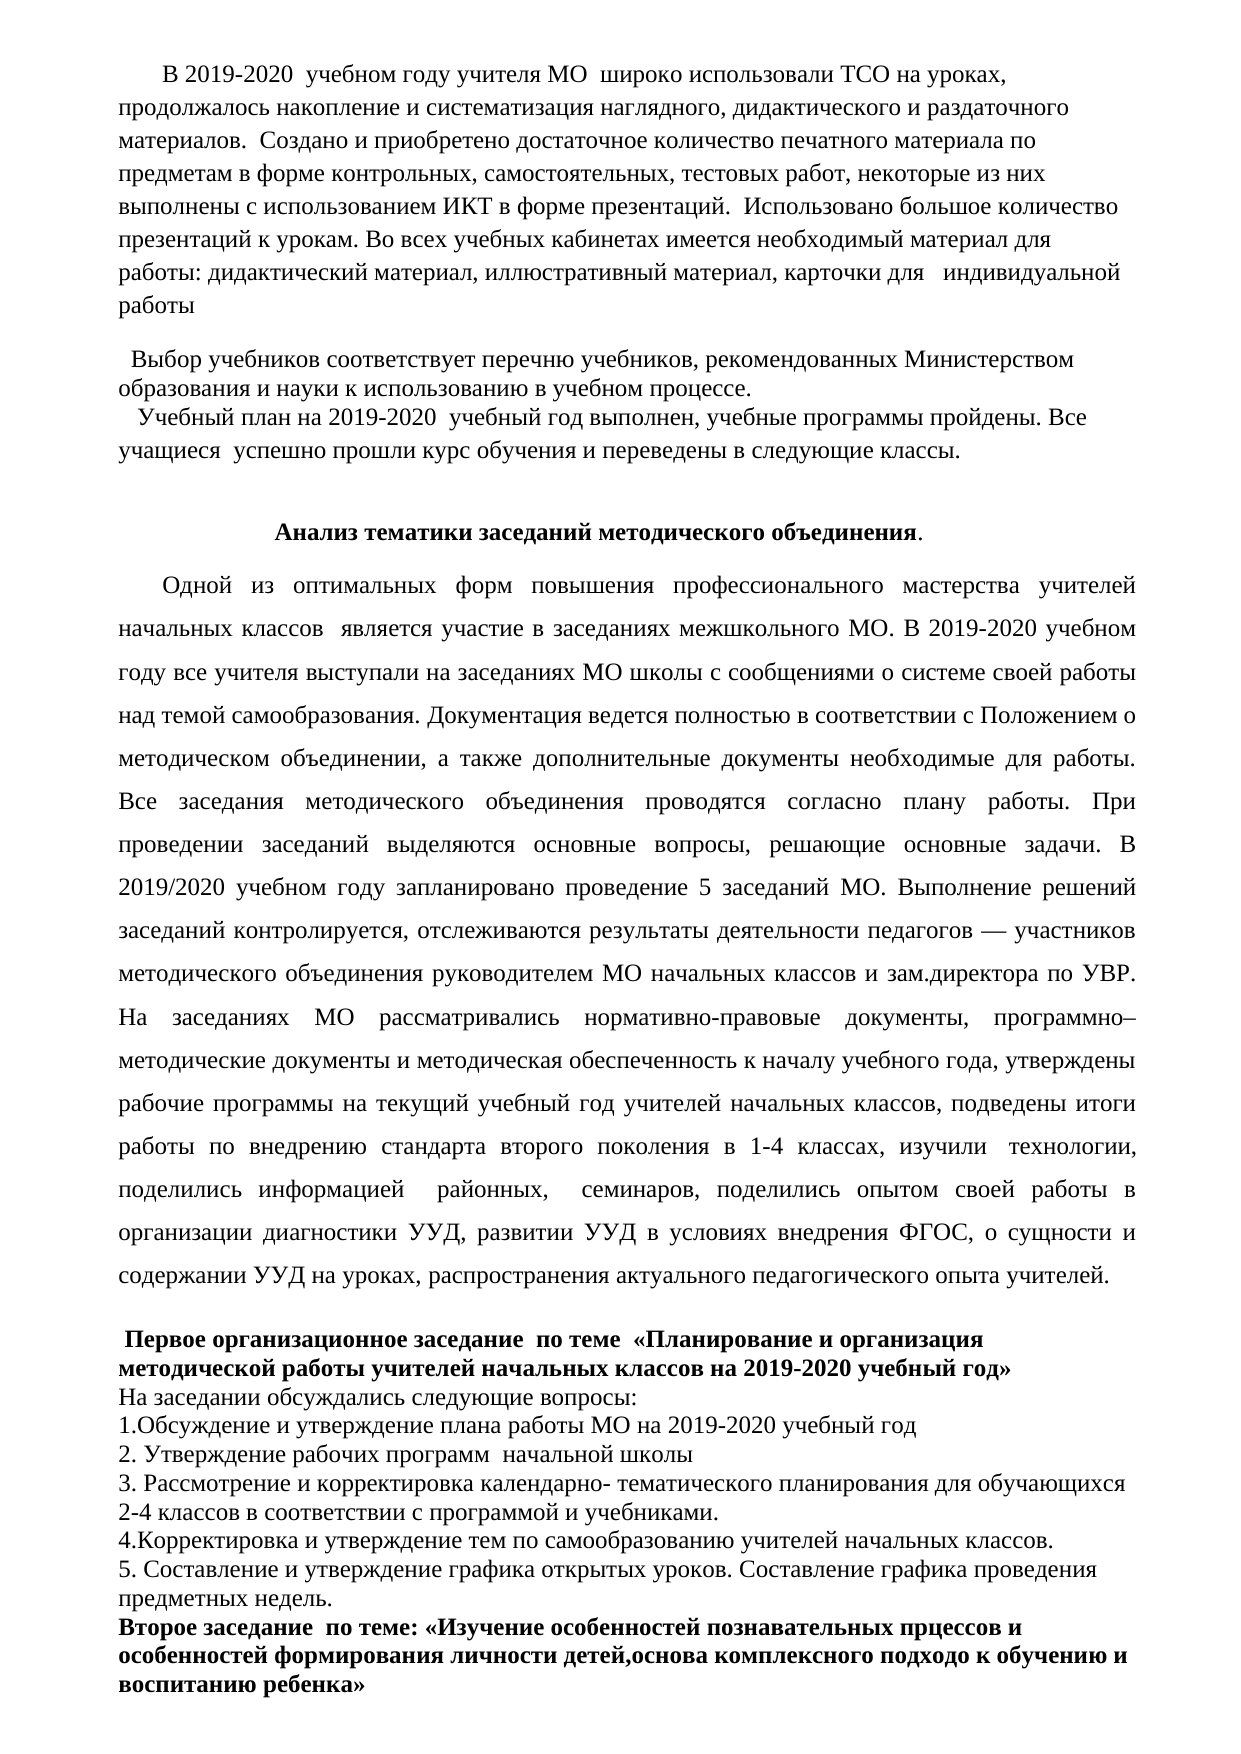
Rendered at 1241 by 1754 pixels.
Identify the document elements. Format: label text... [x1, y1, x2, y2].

text Анализ тематики заседаний методического объединения. [118, 517, 1137, 545]
subtitle Второе заседание по теме: «Изучение особенностей познавательных прцессов и особенностей формирования личности детей,основа комплексного подходо к обучению и воспитанию ребенка» [118, 1612, 1137, 1698]
subtitle 3. Рассмотрение и корректировка календарно- тематического планирования для обучающихся 2-4 классов в соответствии с программой и учебниками. [118, 1468, 1137, 1526]
subtitle На заседании обсуждались следующие вопросы: [118, 1382, 1137, 1411]
subtitle 1.Обсуждение и утверждение плана работы МО на 2019-2020 учебный год [118, 1411, 1137, 1439]
subtitle 2. Утверждение рабочих программ начальной школы [118, 1439, 1137, 1468]
text В 2019-2020 учебном году учителя МО широко использовали ТСО на уроках, продолжалось накопление и систематизация наглядного, дидактического и раздаточного материалов. Создано и приобретено достаточное количество печатного материала по предметам в форме контрольных, самостоятельных, тестовых работ, некоторые из них выполнены с использованием ИКТ в форме презентаций. Использовано большое количество презентаций к урокам. Во всех учебных кабинетах имеется необходимый материал для работы: дидактический материал, иллюстративный материал, карточки для индивидуальной работы [118, 59, 1137, 319]
subtitle Первое организационное заседание по теме «Планирование и организация методической работы учителей начальных классов на 2019-2020 учебный год» [118, 1324, 1137, 1382]
subtitle 5. Составление и утверждение графика открытых уроков. Составление графика проведения предметных недель. [118, 1554, 1137, 1612]
text Учебный план на 2019-2020 учебный год выполнен, учебные программы пройдены. Все учащиеся успешно прошли курс обучения и переведены в следующие классы. [118, 402, 1137, 463]
text Одной из оптимальных форм повышения профессионального мастерства учителей начальных классов является участие в заседаниях межшкольного МО. В 2019-2020 учебном году все учителя выступали на заседаниях МО школы с сообщениями о системе своей работы над темой самообразования. Документация ведется полностью в соответствии с Положением о методическом объединении, а также дополнительные документы необходимые для работы. Все заседания методического объединения проводятся согласно плану работы. При проведении заседаний выделяются основные вопросы, решающие основные задачи. В 2019/2020 учебном году запланировано проведение 5 заседаний МО. Выполнение решений заседаний контролируется, отслеживаются результаты деятельности педагогов — участников методического объединения руководителем МО начальных классов и зам.директора по УВР. На заседаниях МО рассматривались нормативно-правовые документы, программно–методические документы и методическая обеспеченность к началу учебного года, утверждены рабочие программы на текущий учебный год учителей начальных классов, подведены итоги работы по внедрению стандарта второго поколения в 1-4 классах, изучили технологии, поделились информацией районных, семинаров, поделились опытом своей работы в организации диагностики УУД, развитии УУД в условиях внедрения ФГОС, о сущности и содержании УУД на уроках, распространения актуального педагогического опыта учителей. [118, 570, 1137, 1289]
text Выбор учебников соответствует перечню учебников, рекомендованных Министерством образования и науки к использованию в учебном процессе. [118, 344, 1137, 402]
subtitle 4.Корректировка и утверждение тем по самообразованию учителей начальных классов. [118, 1526, 1137, 1554]
